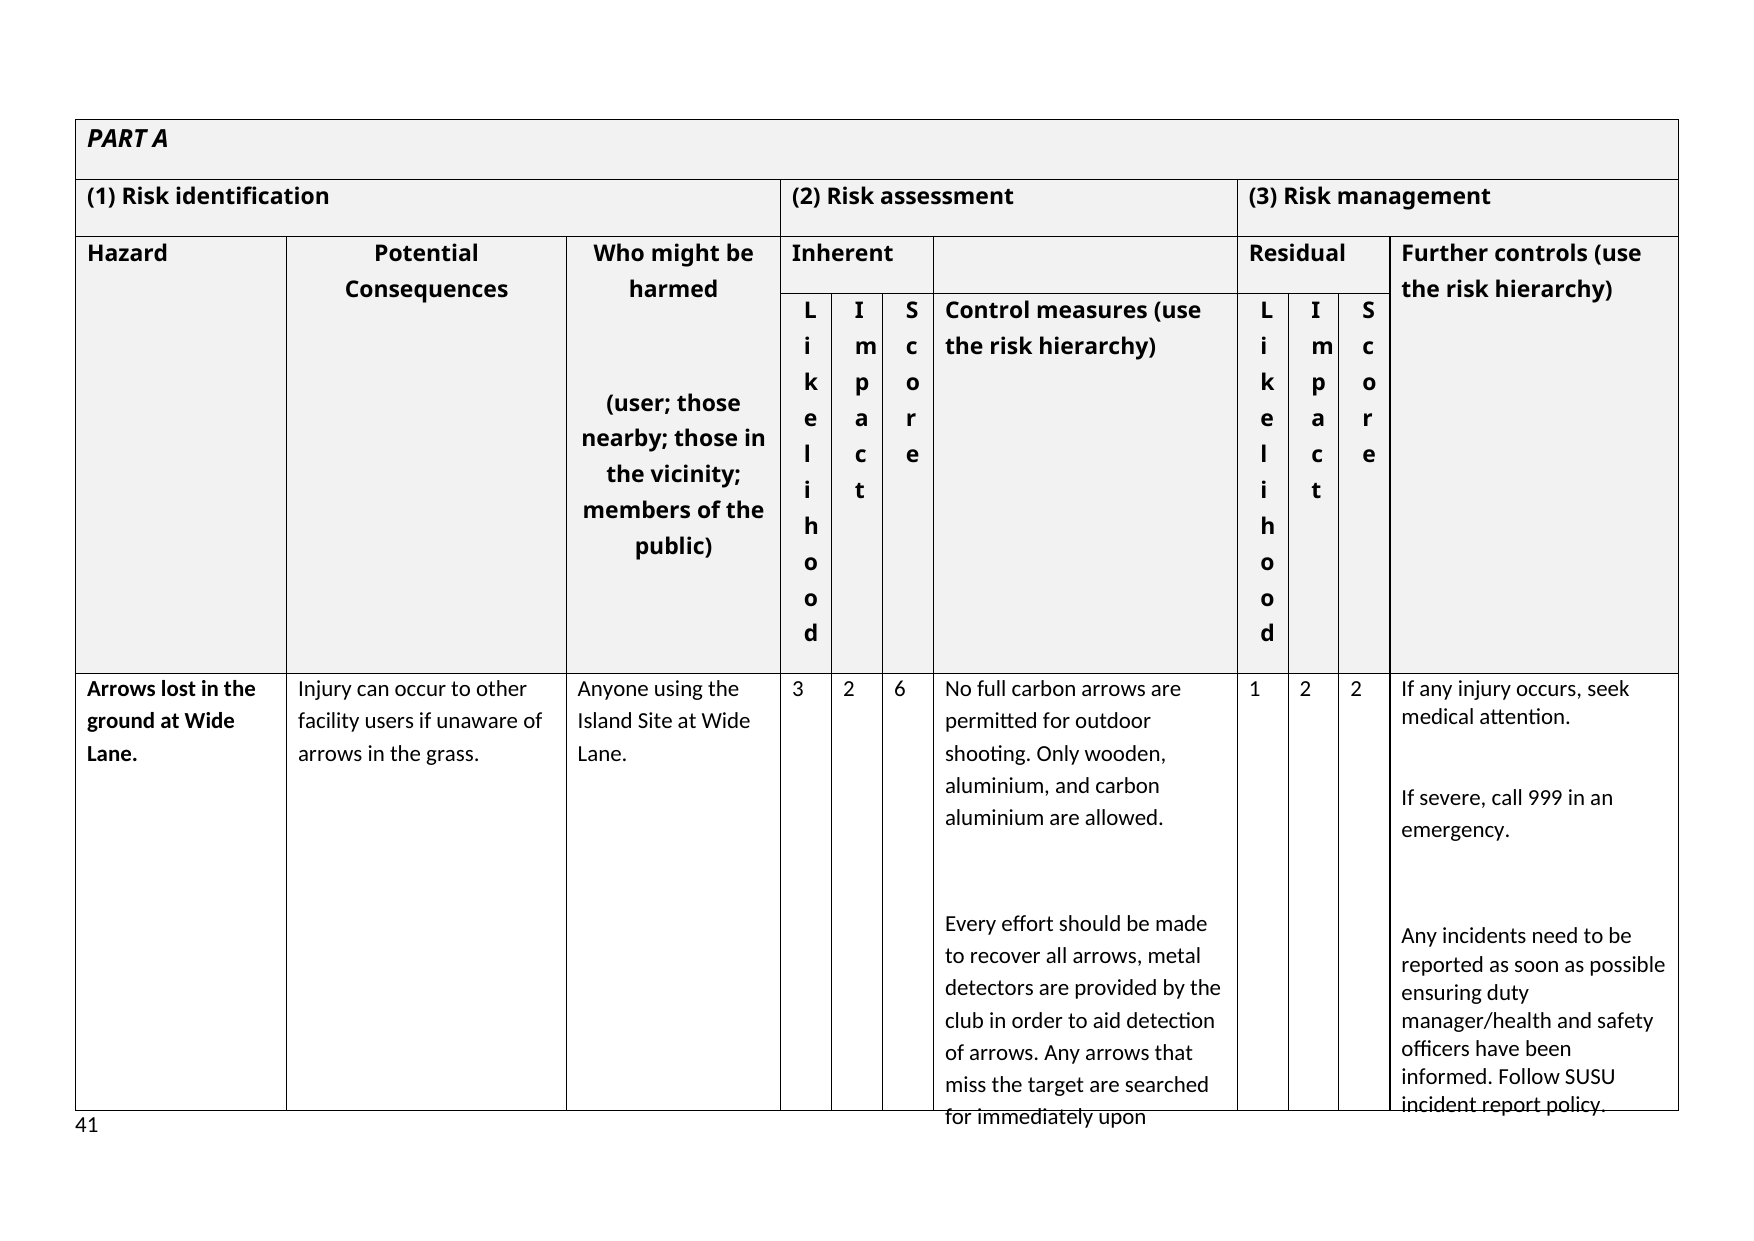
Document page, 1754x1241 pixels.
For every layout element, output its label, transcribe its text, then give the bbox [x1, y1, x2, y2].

table_header PART A [76, 120, 1678, 179]
table_cell Likelihood [781, 294, 831, 673]
table_cell Hazard [76, 237, 286, 673]
table_cell (3) Risk management [1238, 180, 1678, 236]
table_cell Likelihood [1238, 294, 1288, 673]
table_cell Impact [832, 294, 882, 673]
table_cell 1 [1238, 674, 1288, 1110]
table_cell 6 [883, 674, 933, 1110]
table_cell (1) Risk identification [76, 180, 780, 236]
table_cell [934, 237, 1237, 293]
table_cell 2 [1289, 674, 1338, 1110]
table_cell 2 [832, 674, 882, 1110]
table_cell Who might be harmed (user; those nearby; those in the vicinity; members of the public) [567, 237, 780, 673]
table_cell 3 [781, 674, 831, 1110]
table_cell Score [1339, 294, 1389, 673]
table_cell Inherent [781, 237, 933, 293]
table_cell (2) Risk assessment [781, 180, 1237, 236]
table_cell Control measures (use the risk hierarchy) [934, 294, 1237, 673]
table_cell 2 [1339, 674, 1389, 1110]
table_cell Further controls (use the risk hierarchy) [1391, 237, 1678, 673]
table_cell Arrows lost in the ground at Wide Lane. [76, 674, 286, 1110]
table_cell If any injury occurs, seek medical attention. If severe, call 999 in an emergency. Any incidents need to be reported as soon as possible ensuring duty manager/health and safety officers have been informed. Follow SUSU incident report policy. [1391, 674, 1678, 1110]
table_cell Anyone using the Island Site at Wide Lane. [567, 674, 780, 1110]
table_cell Injury can occur to other facility users if unaware of arrows in the grass. [287, 674, 566, 1110]
table_cell Residual [1238, 237, 1389, 293]
table_cell Impact [1289, 294, 1338, 673]
table_cell Potential Consequences [287, 237, 566, 673]
table_cell No full carbon arrows are permitted for outdoor shooting. Only wooden, aluminium, and carbon aluminium are allowed. Every effort should be made to recover all arrows, metal detectors are provided by the club in order to aid detection of arrows. Any arrows that miss the target are searched for immediately upon collection. All archers keep track of how many arrows they are shooting, and arrows lost at the end of the session are reported to the captain immediately to report to Wide Lane staff. [934, 674, 1237, 1110]
table_cell Score [883, 294, 933, 673]
